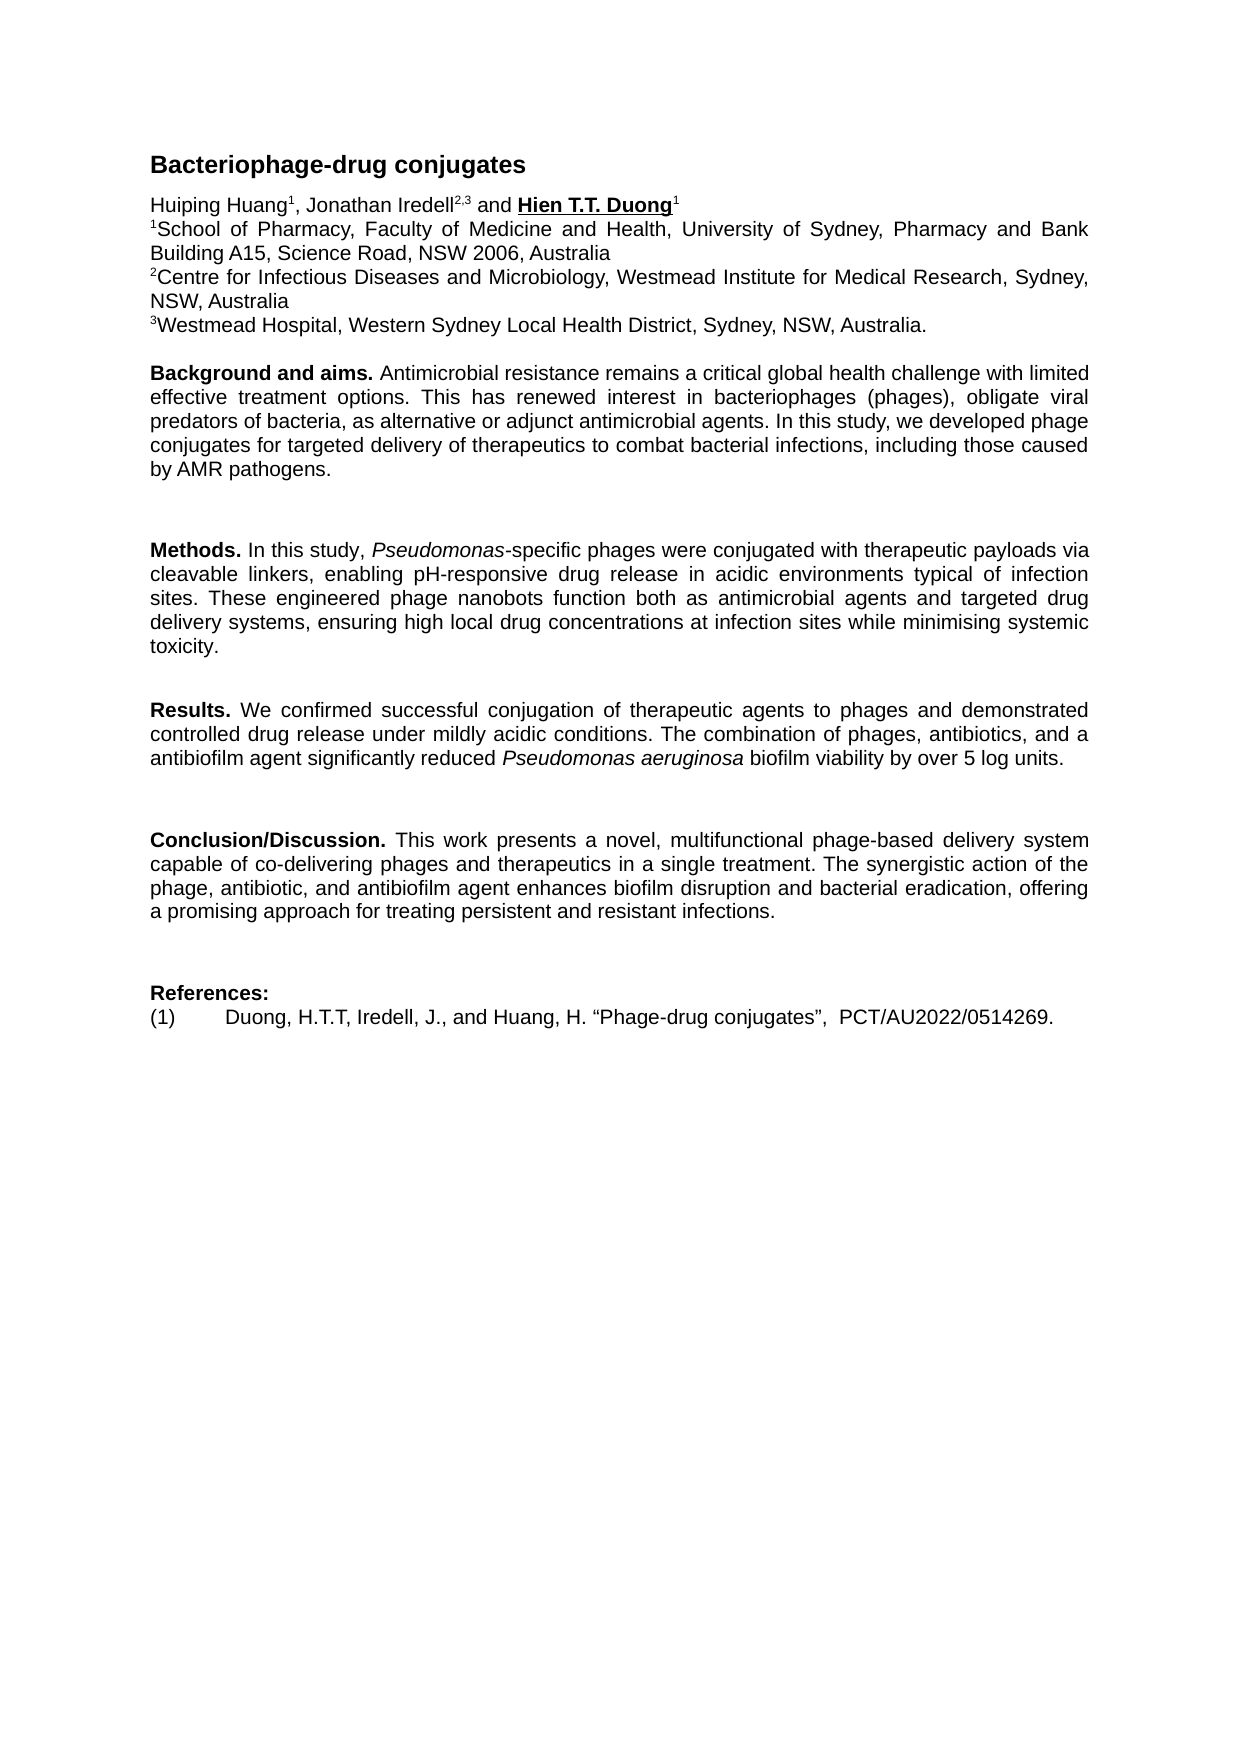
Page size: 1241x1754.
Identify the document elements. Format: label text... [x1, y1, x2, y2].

text 2Centre for Infectious Diseases and Microbiology, Westmead Institute for Medical Research, Sydney, NSW, Australia [150, 265, 1090, 313]
text Huiping Huang1, Jonathan Iredell2,3 and Hien T.T. Duong1 [150, 193, 1090, 217]
text References: [150, 981, 1090, 1004]
text Background and aims. Antimicrobial resistance remains a critical global health challenge with limited effective treatment options. This has renewed interest in bacteriophages (phages), obligate viral predators of bacteria, as alternative or adjunct antimicrobial agents. In this study, we developed phage conjugates for targeted delivery of therapeutics to combat bacterial infections, including those caused by AMR pathogens. [150, 361, 1090, 481]
text Results. We confirmed successful conjugation of therapeutic agents to phages and demonstrated controlled drug release under mildly acidic conditions. The combination of phages, antibiotics, and a antibiofilm agent significantly reduced Pseudomonas aeruginosa biofilm viability by over 5 log units. [150, 698, 1090, 770]
text 3Westmead Hospital, Western Sydney Local Health District, Sydney, NSW, Australia. [150, 313, 1090, 337]
list Duong, H.T.T, Iredell, J., and Huang, H. “Phage-drug conjugates”, PCT/AU2022/0514269. [150, 1004, 1090, 1028]
text Methods. In this study, Pseudomonas-specific phages were conjugated with therapeutic payloads via cleavable linkers, enabling pH-responsive drug release in acidic environments typical of infection sites. These engineered phage nanobots function both as antimicrobial agents and targeted drug delivery systems, ensuring high local drug concentrations at infection sites while minimising systemic toxicity. [150, 538, 1090, 658]
text 1School of Pharmacy, Faculty of Medicine and Health, University of Sydney, Pharmacy and Bank Building A15, Science Road, NSW 2006, Australia [150, 217, 1090, 265]
text Conclusion/Discussion. This work presents a novel, multifunctional phage-based delivery system capable of co-delivering phages and therapeutics in a single treatment. The synergistic action of the phage, antibiotic, and antibiofilm agent enhances biofilm disruption and bacterial eradication, offering a promising approach for treating persistent and resistant infections. [150, 827, 1090, 923]
text Bacteriophage-drug conjugates [150, 150, 1090, 179]
